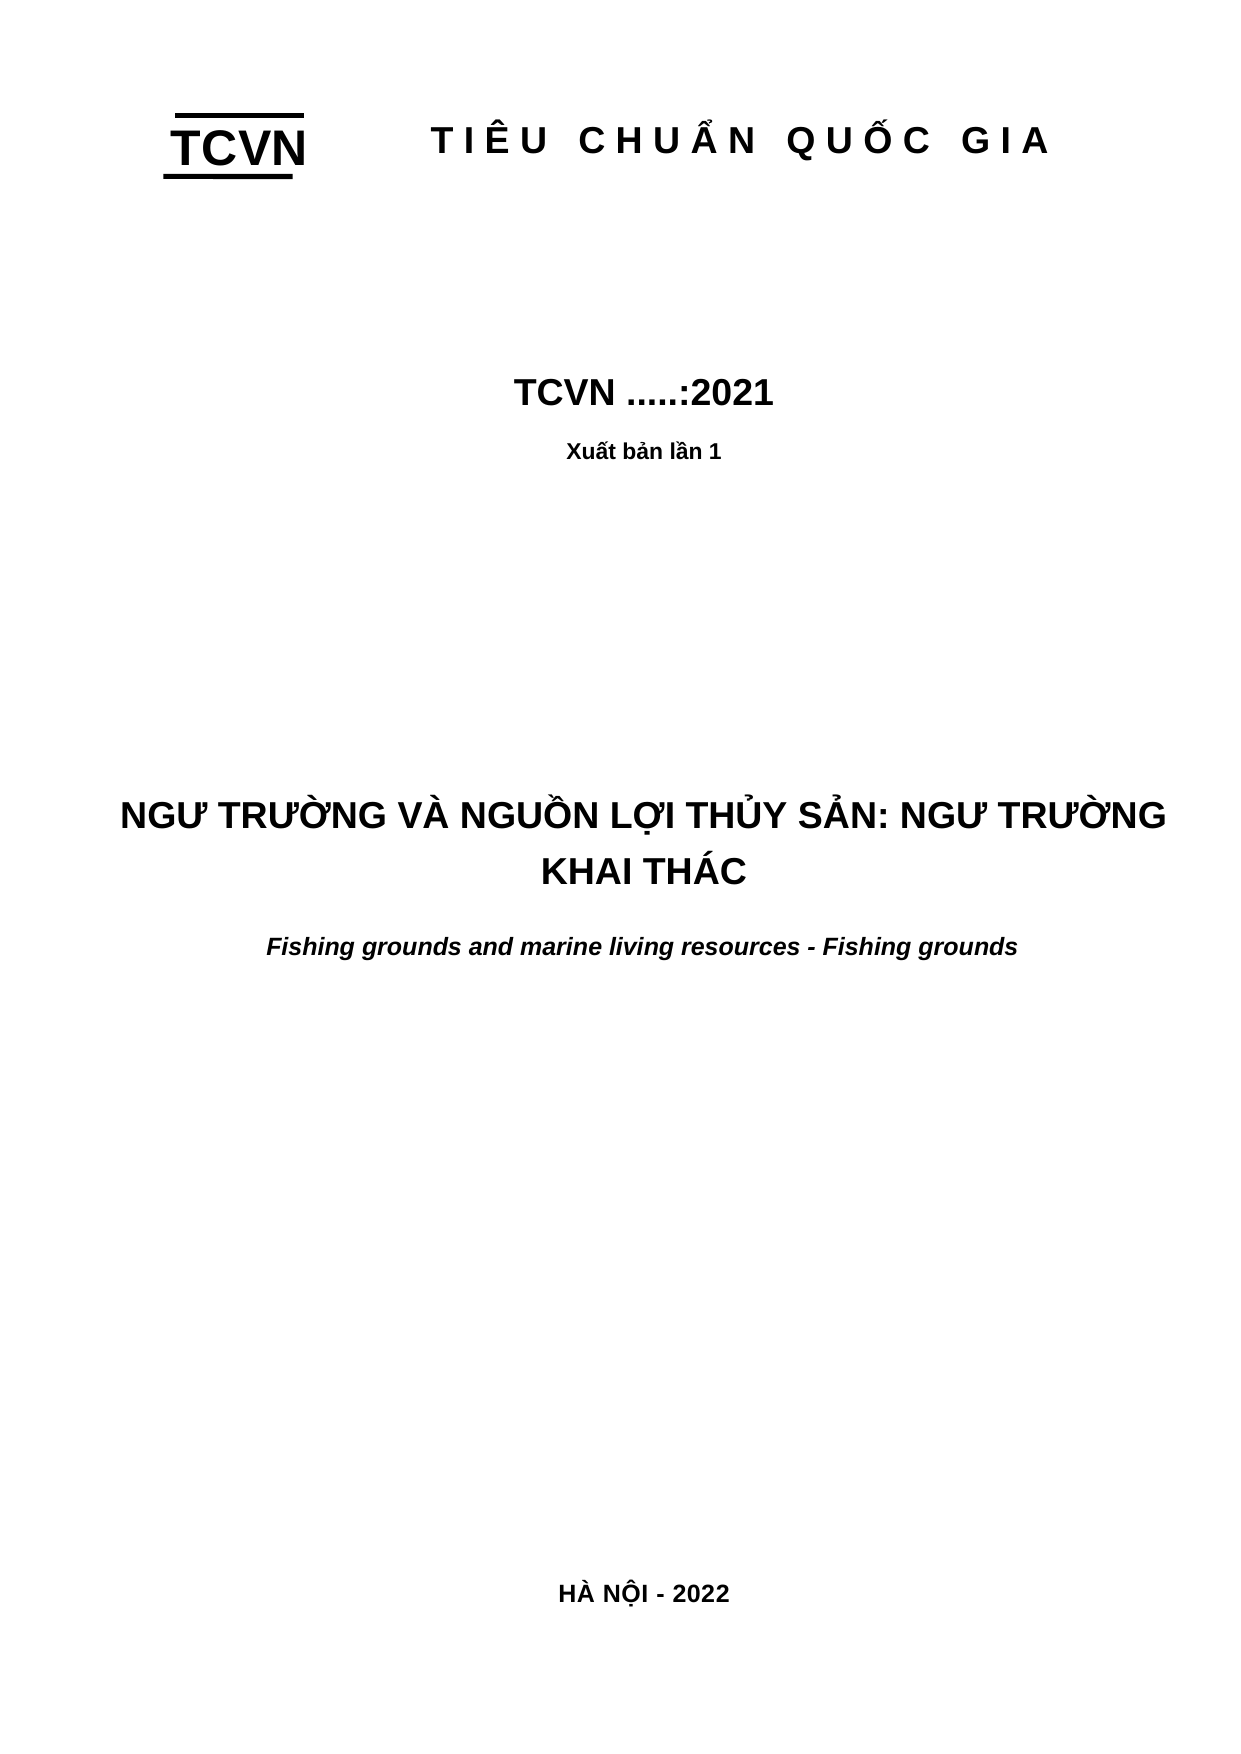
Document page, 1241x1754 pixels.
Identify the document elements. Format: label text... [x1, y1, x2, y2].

text HÀ NỘI - 2022 [118, 1579, 1169, 1608]
text Xuất bản lần 1 [118, 438, 1169, 464]
text NGƯ TRƯỜNG VÀ NGUỒN LỢI THỦY SẢN: NGƯ TRƯỜNG KHAI THÁC [118, 793, 1169, 893]
text TCVN .....:2021 [118, 370, 1169, 413]
text Fishing grounds and marine living resources - Fishing grounds [118, 932, 1169, 961]
table_header T I Ê U C H U Ẩ N Q U Ố C G I A [377, 118, 1103, 176]
table_header TCVN [159, 118, 377, 176]
